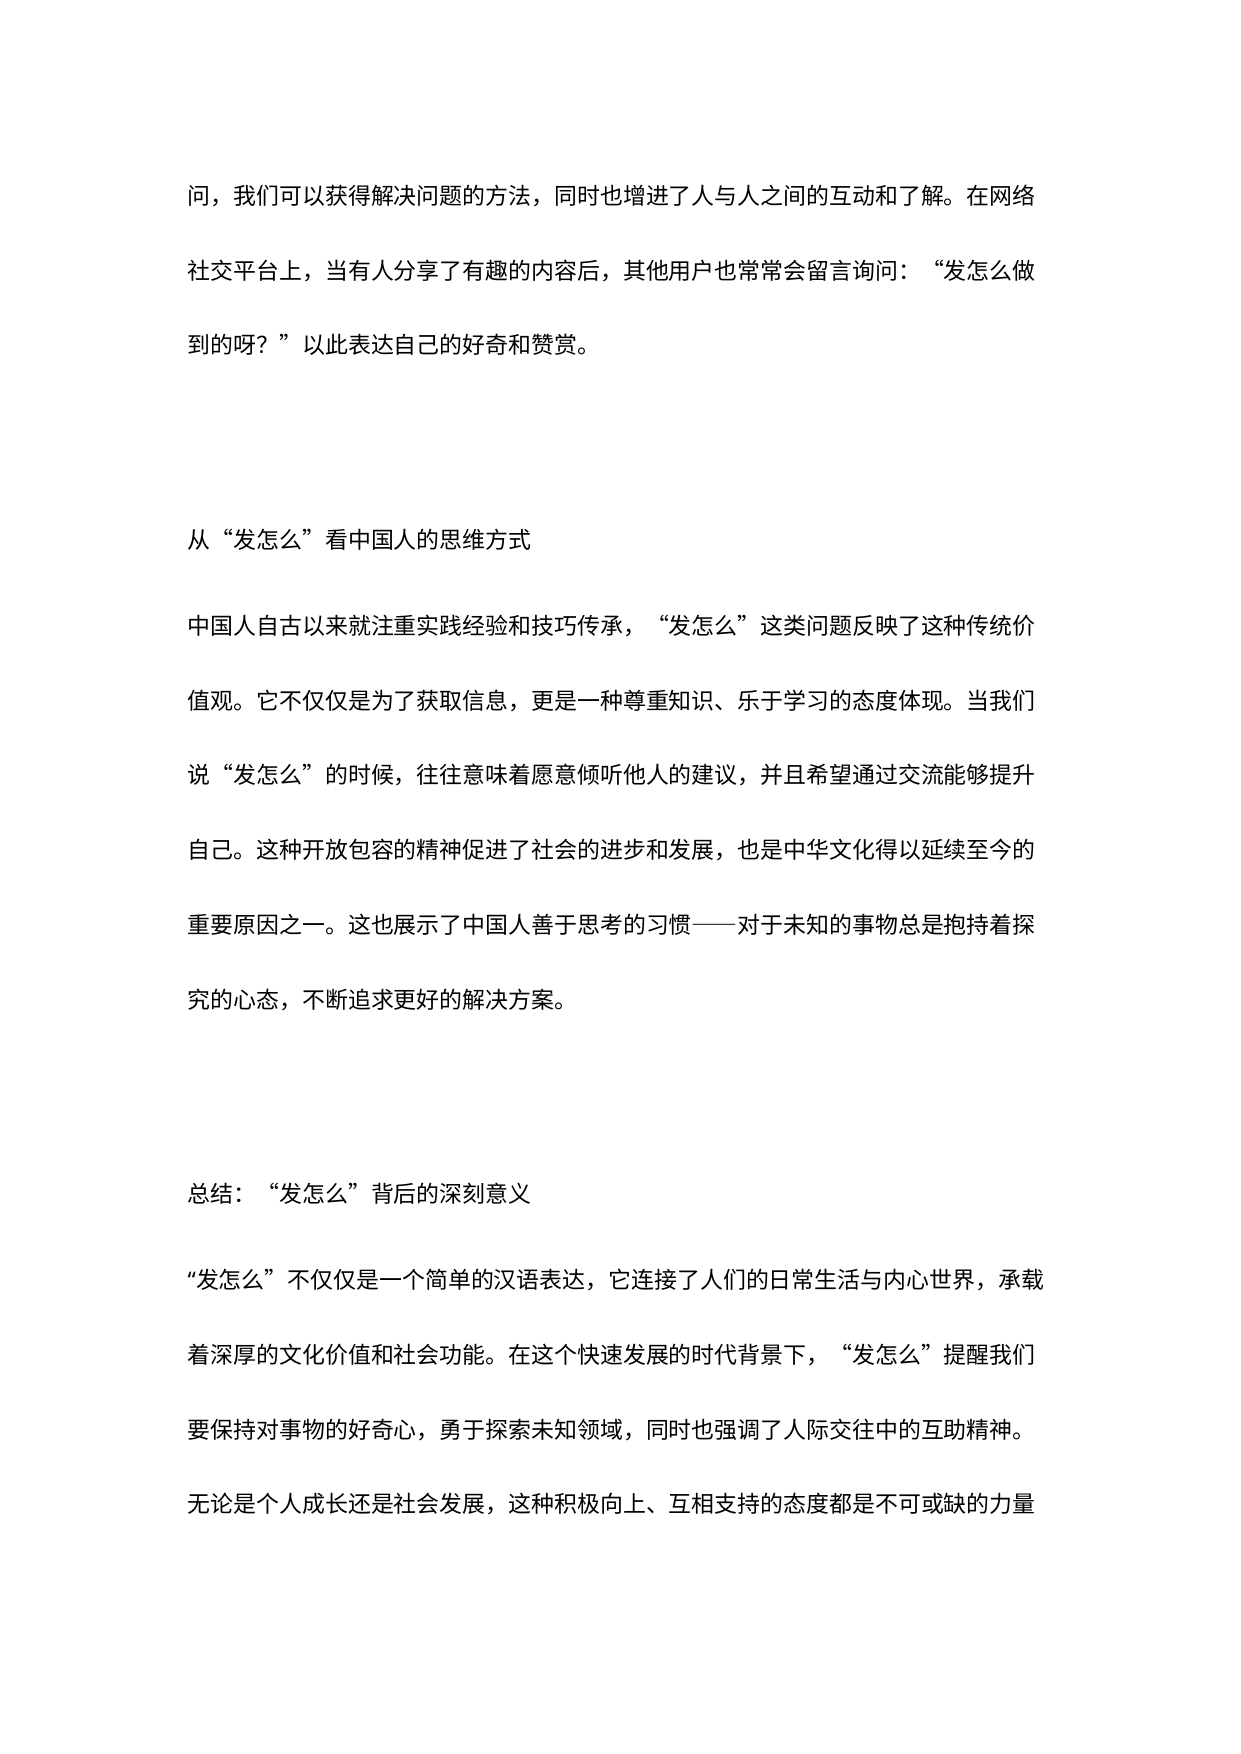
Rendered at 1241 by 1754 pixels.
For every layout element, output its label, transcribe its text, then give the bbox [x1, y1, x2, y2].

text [187, 162, 1053, 376]
text 中国人自古以来就注重实践经验和技巧传承，“发怎么”这类问题反映了这种传统价值观。它不仅仅是为了获取信息，更是一种尊重知识、乐于学习的态度体现。当我们说“发怎么”的时候，往往意味着愿意倾听他人的建议，并且希望通过交流能够提升自己。这种开放包容的精神促进了社会的进步和发展，也是中华文化得以延续至今的重要原因之一。这也展示了中国人善于思考的习惯——对于未知的事物总是抱持着探究的心态，不断追求更好的解决方案。 [187, 592, 1053, 1031]
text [187, 1246, 1053, 1536]
text 从“发怎么”看中国人的思维方式 [187, 506, 1053, 571]
text 总结：“发怎么”背后的深刻意义 [187, 1160, 1053, 1225]
